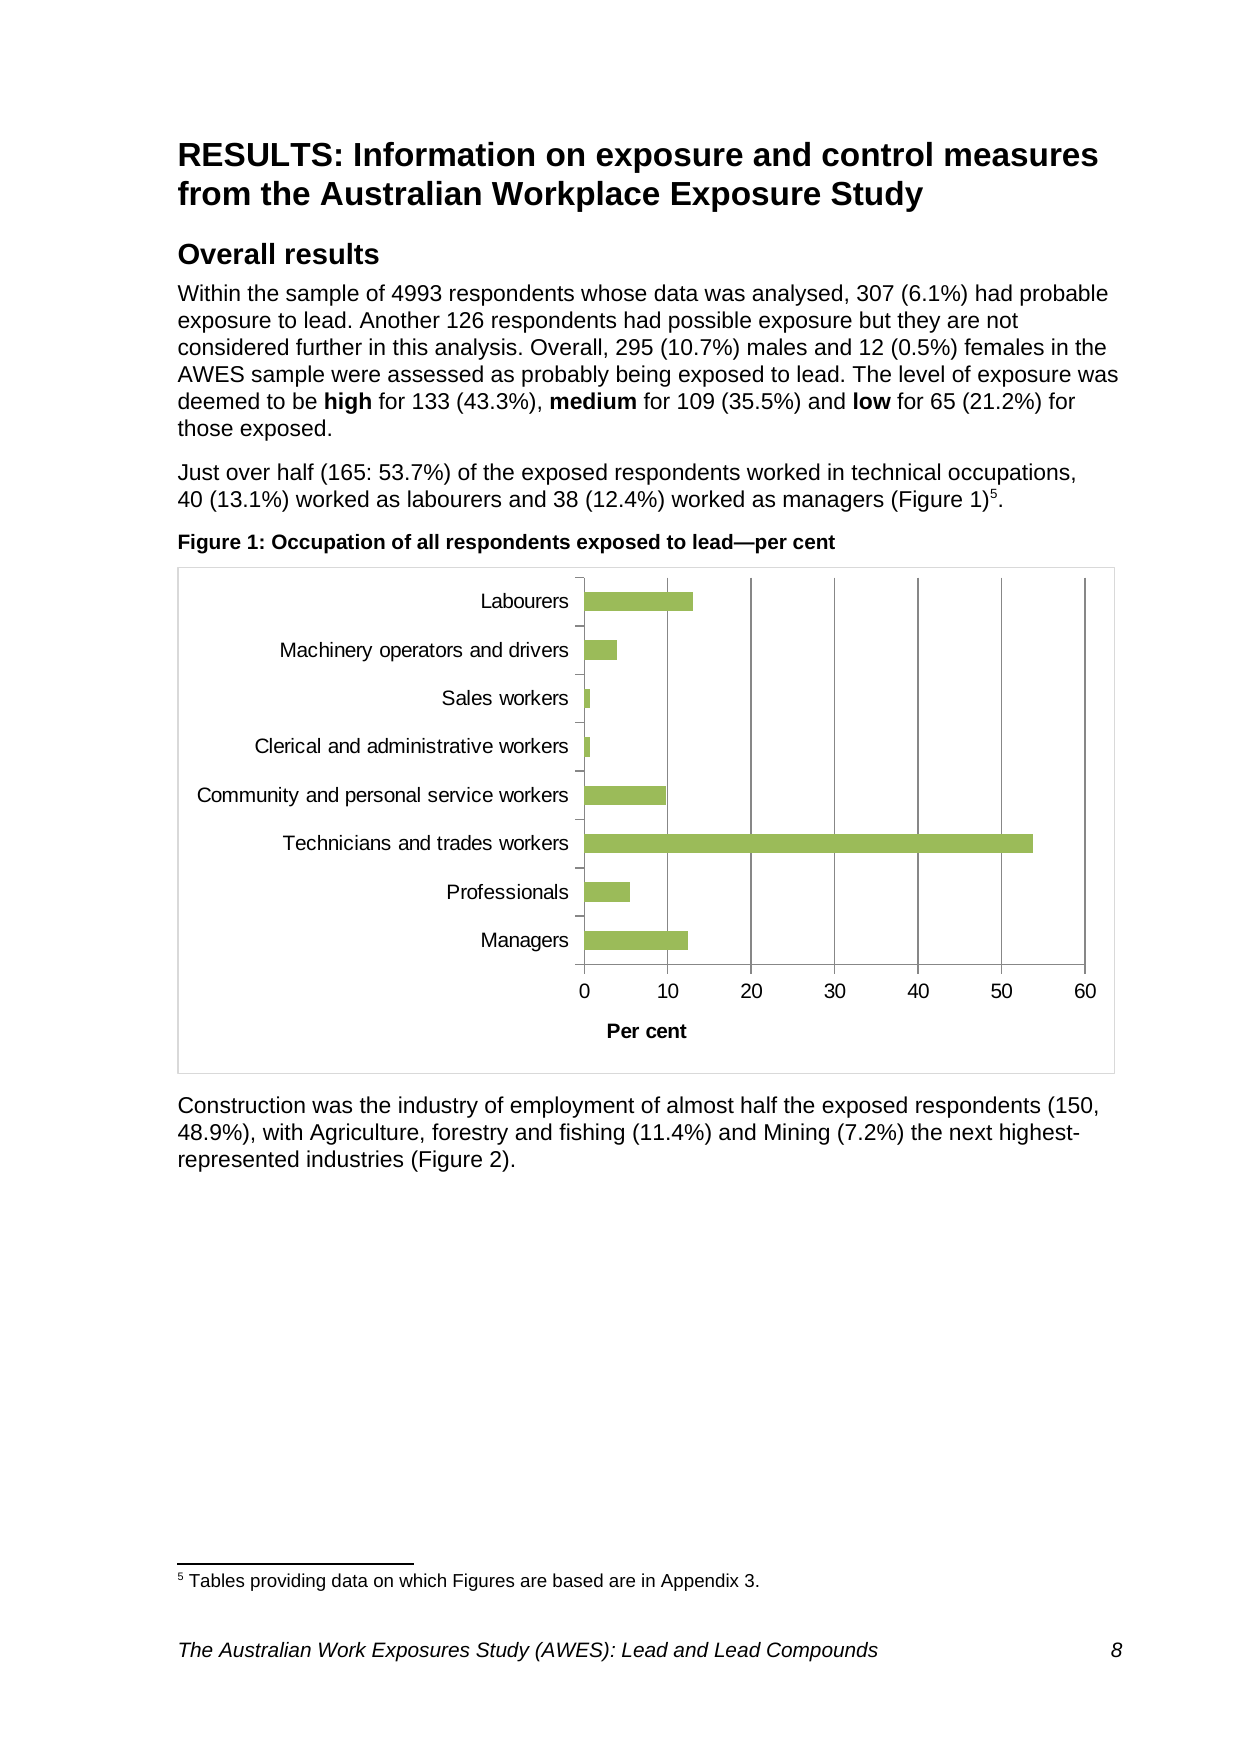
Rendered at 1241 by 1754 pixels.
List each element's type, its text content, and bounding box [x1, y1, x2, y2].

subtitle RESULTS: Information on exposure and control measures from the Australian Workplace Exposure Study [177, 135, 1122, 212]
subtitle Overall results [177, 237, 1122, 271]
text Within the sample of 4993 respondents whose data was analysed, 307 (6.1%) had probable exposure to lead. Another 126 respondents had possible exposure but they are not considered further in this analysis. Overall, 295 (10.7%) males and 12 (0.5%) females in the AWES sample were assessed as probably being exposed to lead. The level of exposure was deemed to be high for 133 (43.3%), medium for 109 (35.5%) and low for 65 (21.2%) for those exposed. [177, 279, 1122, 442]
text Just over half (165: 53.7%) of the exposed respondents worked in technical occupations, 40 (13.1%) worked as labourers and 38 (12.4%) worked as managers (Figure 1). [177, 458, 1122, 512]
text Construction was the industry of employment of almost half the exposed respondents (150, 48.9%), with Agriculture, forestry and fishing (11.4%) and Mining (7.2%) the next highest-represented industries (Figure 2). [177, 1091, 1122, 1172]
text Figure 1: Occupation of all respondents exposed to lead—per cent [177, 529, 1122, 554]
